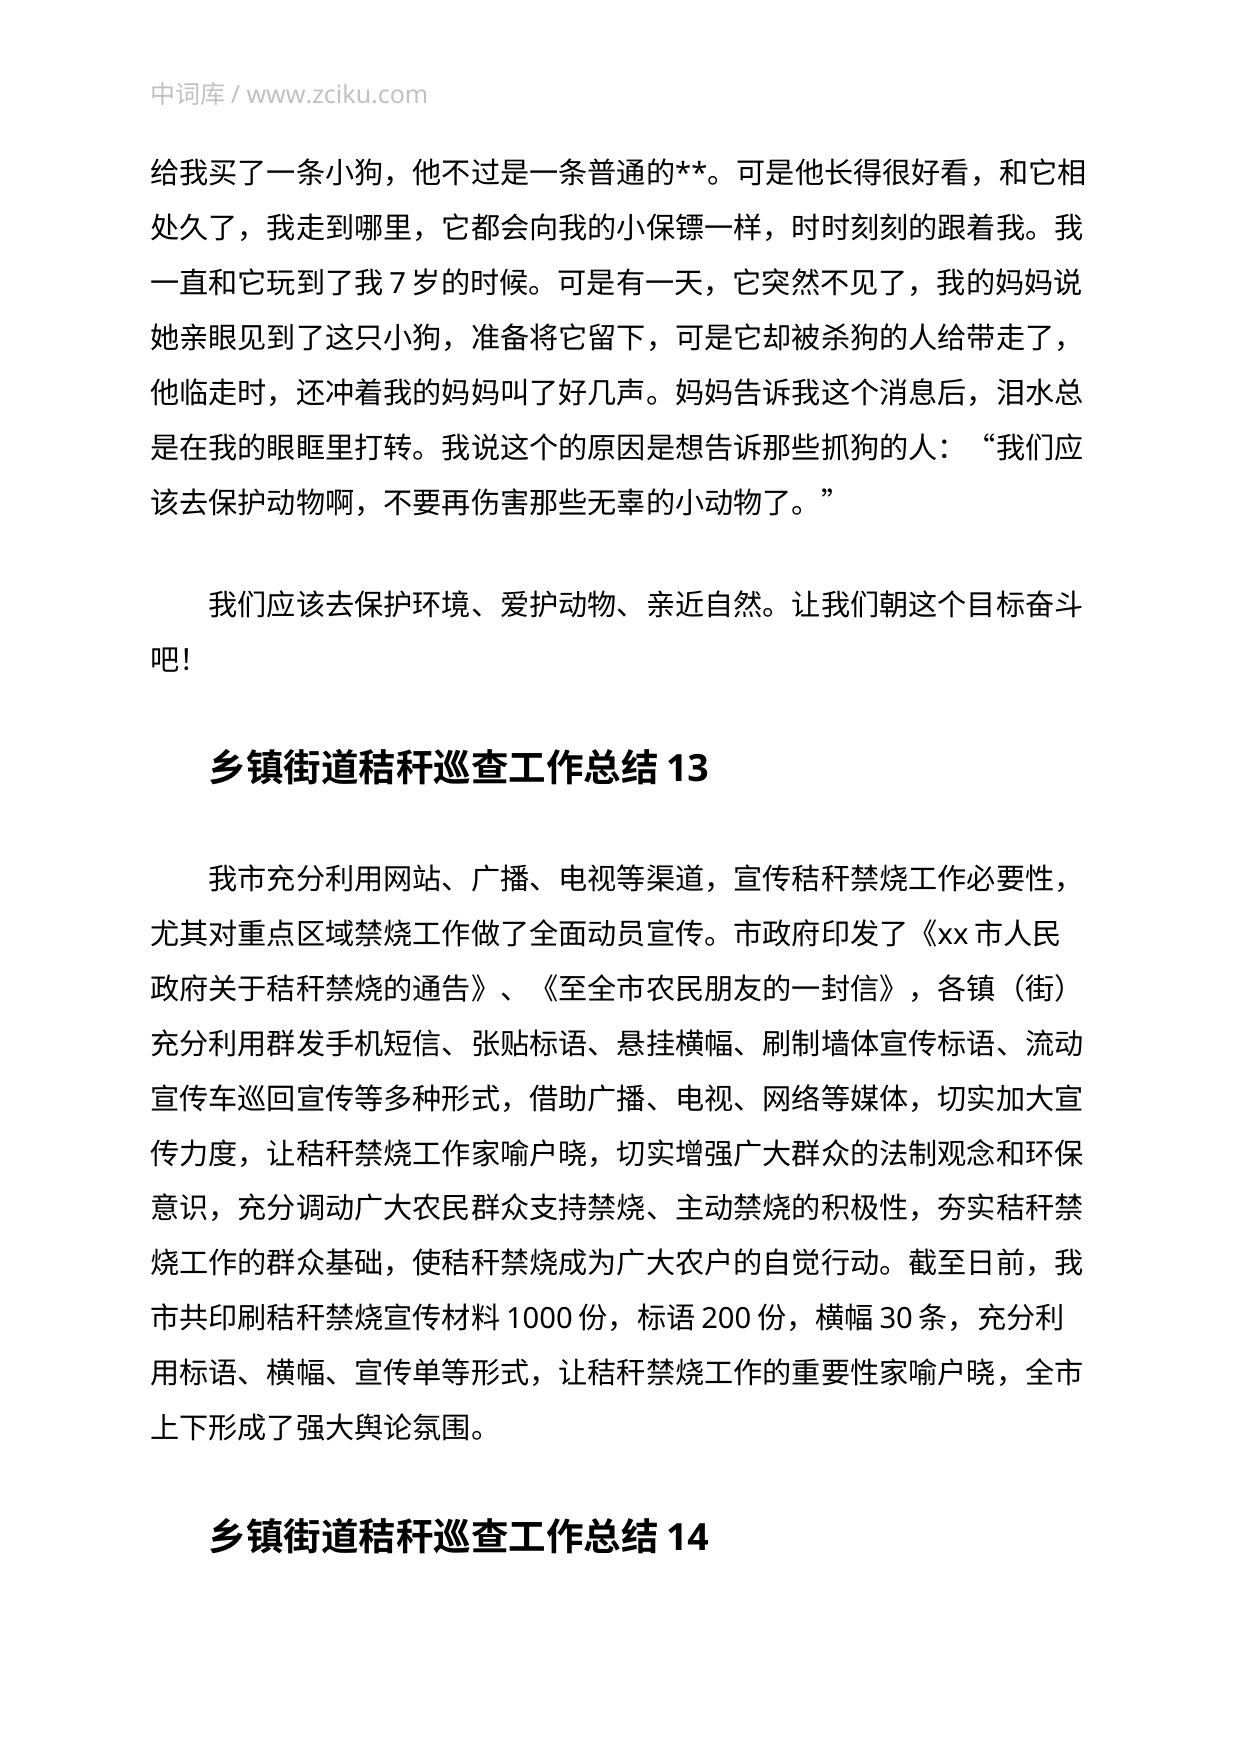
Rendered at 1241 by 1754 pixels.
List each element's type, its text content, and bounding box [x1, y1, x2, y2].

text 我们应该去保护环境、爱护动物、亲近自然。让我们朝这个目标奋斗吧！ [150, 581, 1090, 678]
text 乡镇街道秸秆巡查工作总结14 [150, 1507, 1090, 1561]
text 乡镇街道秸秆巡查工作总结13 [150, 738, 1090, 792]
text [150, 150, 1090, 522]
text 我市充分利用网站、广播、电视等渠道，宣传秸秆禁烧工作必要性，尤其对重点区域禁烧工作做了全面动员宣传。市政府印发了《xx市人民政府关于秸秆禁烧的通告》、《至全市农民朋友的一封信》，各镇（街）充分利用群发手机短信、张贴标语、悬挂横幅、刷制墙体宣传标语、流动宣传车巡回宣传等多种形式，借助广播、电视、网络等媒体，切实加大宣传力度，让秸秆禁烧工作家喻户晓，切实增强广大群众的法制观念和环保意识，充分调动广大农民群众支持禁烧、主动禁烧的积极性，夯实秸秆禁烧工作的群众基础，使秸秆禁烧成为广大农户的自觉行动。截至日前，我市共印刷秸秆禁烧宣传材料1000份，标语200份，横幅30条，充分利用标语、横幅、宣传单等形式，让秸秆禁烧工作的重要性家喻户晓，全市上下形成了强大舆论氛围。 [150, 856, 1090, 1447]
